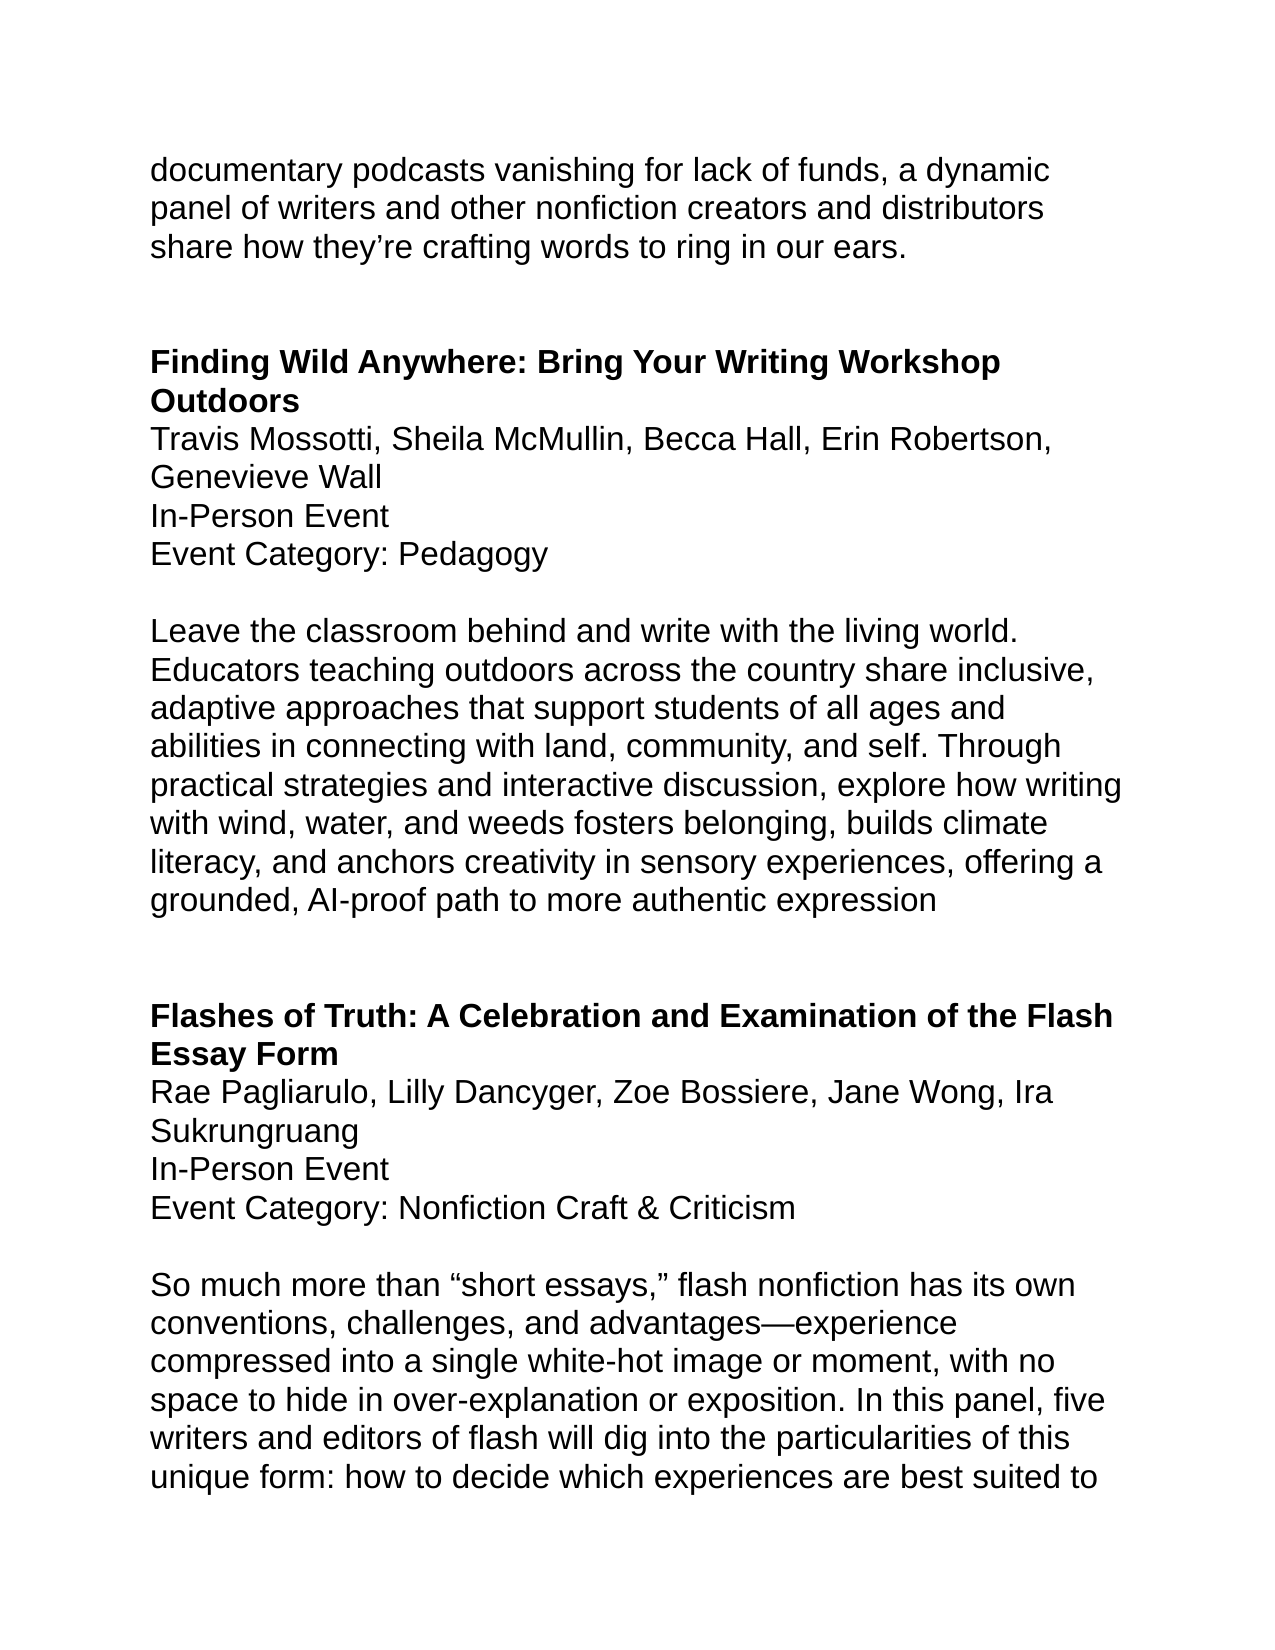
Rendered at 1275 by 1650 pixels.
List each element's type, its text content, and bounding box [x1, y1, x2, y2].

text Travis Mossotti, Sheila McMullin, Becca Hall, Erin Robertson, Genevieve Wall [150, 419, 1125, 496]
text Flashes of Truth: A Celebration and Examination of the Flash Essay Form [150, 996, 1125, 1072]
text In-Person Event [150, 1149, 1125, 1188]
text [150, 1265, 1125, 1495]
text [150, 150, 1125, 265]
text In-Person Event [150, 496, 1125, 534]
text Rae Pagliarulo, Lilly Dancyger, Zoe Bossiere, Jane Wong, Ira Sukrungruang [150, 1072, 1125, 1149]
text Event Category: Pedagogy [150, 534, 1125, 573]
text Event Category: Nonfiction Craft & Criticism [150, 1188, 1125, 1226]
text Finding Wild Anywhere: Bring Your Writing Workshop Outdoors [150, 342, 1125, 419]
text Leave the classroom behind and write with the living world. Educators teaching outdoors across the country share inclusive, adaptive approaches that support students of all ages and abilities in connecting with land, community, and self. Through practical strategies and interactive discussion, explore how writing with wind, water, and weeds fosters belonging, builds climate literacy, and anchors creativity in sensory experiences, offering a grounded, AI-proof path to more authentic expression [150, 611, 1125, 919]
